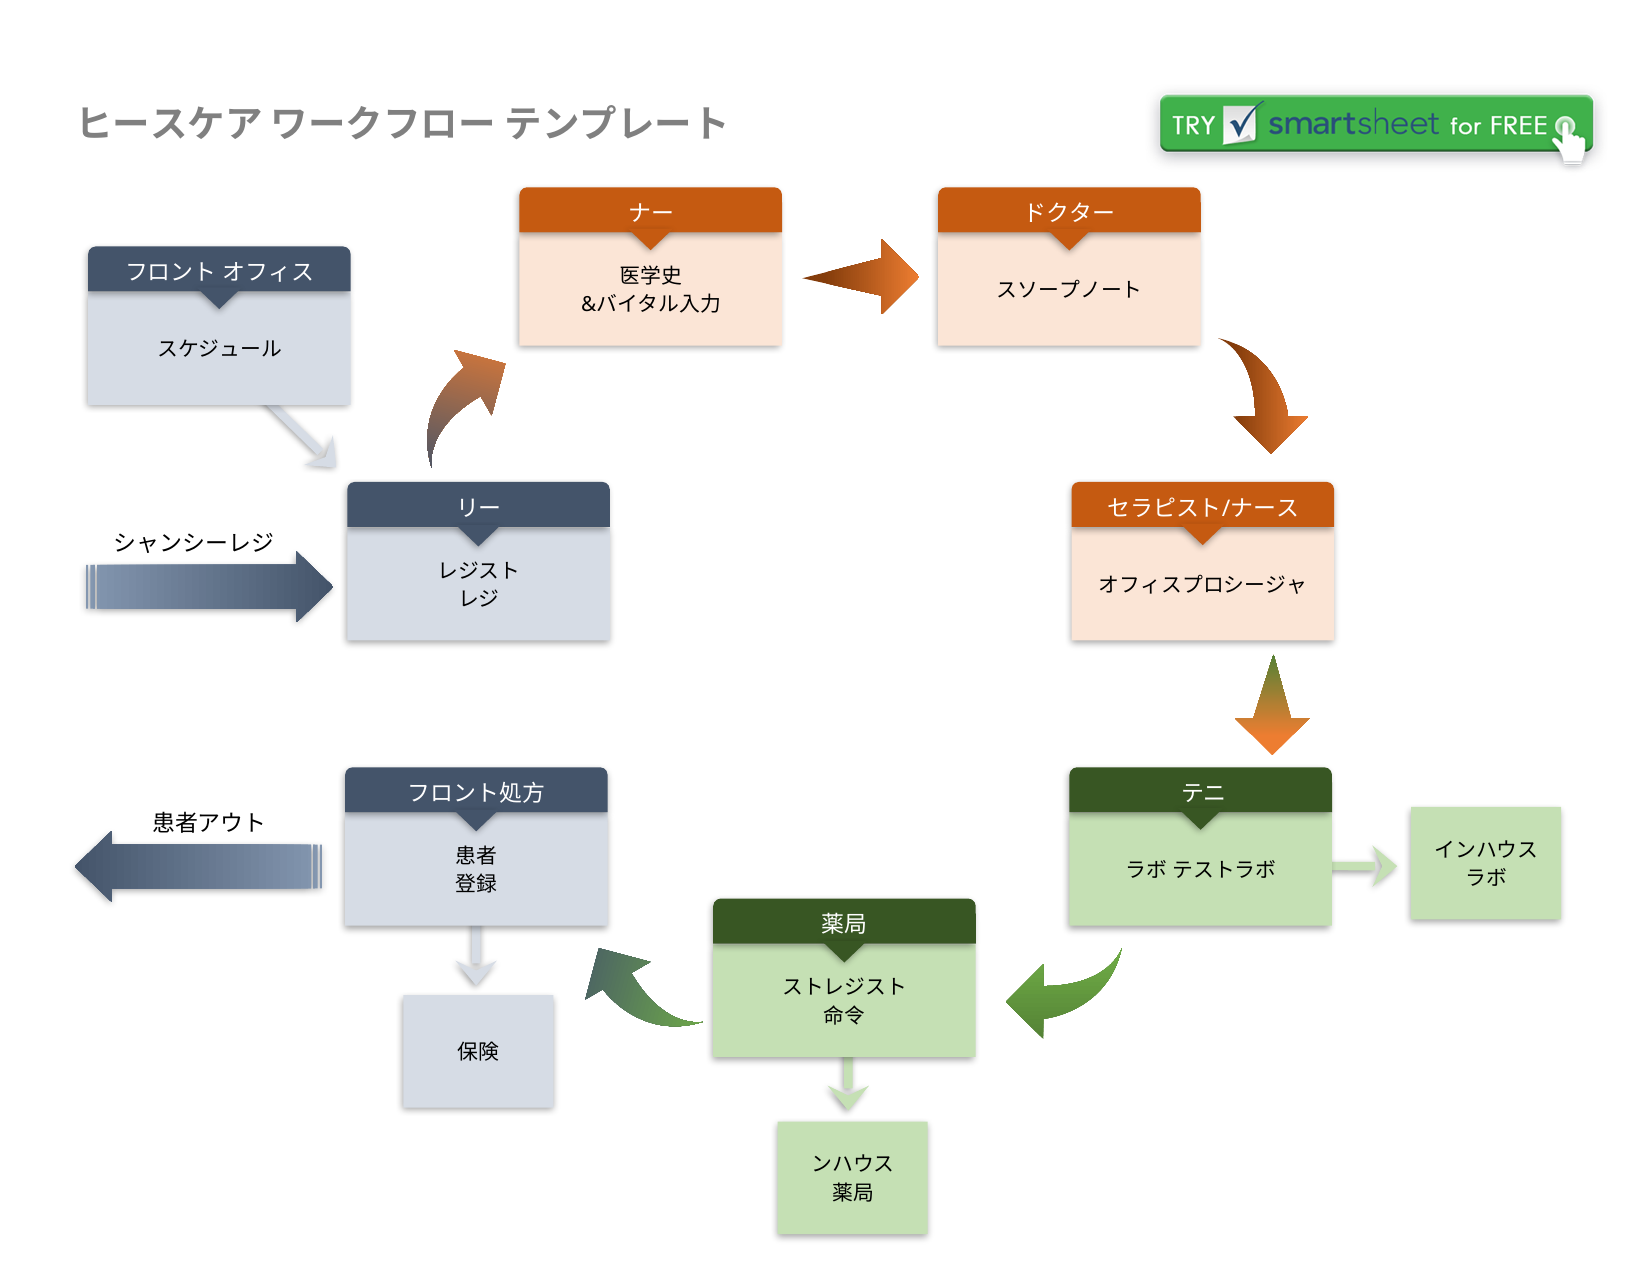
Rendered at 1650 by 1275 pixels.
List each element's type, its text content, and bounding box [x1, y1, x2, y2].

text ヒースケア ワークフロー テンプレート [75, 101, 1144, 146]
picture [1144, 84, 1608, 176]
